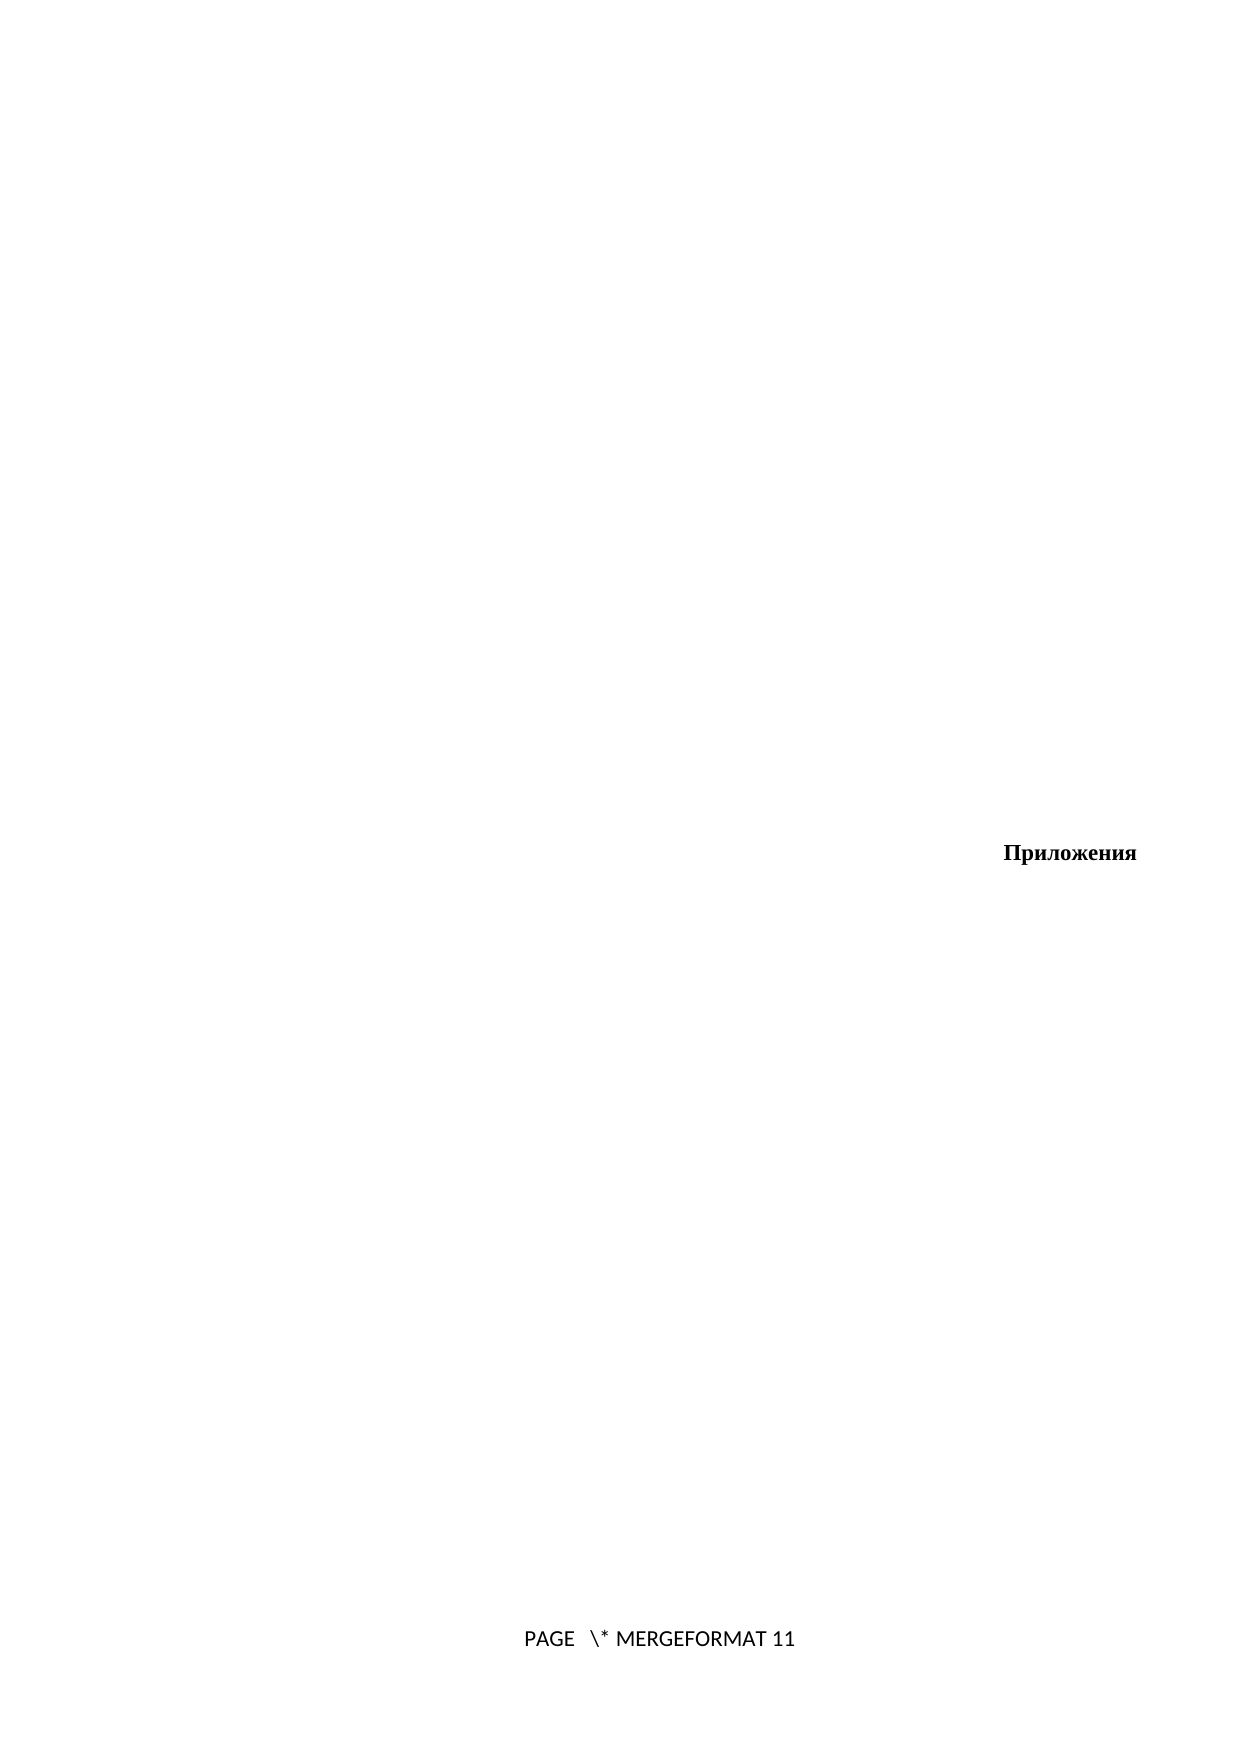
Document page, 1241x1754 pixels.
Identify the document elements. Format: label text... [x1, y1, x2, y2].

text Приложения [177, 841, 1137, 866]
